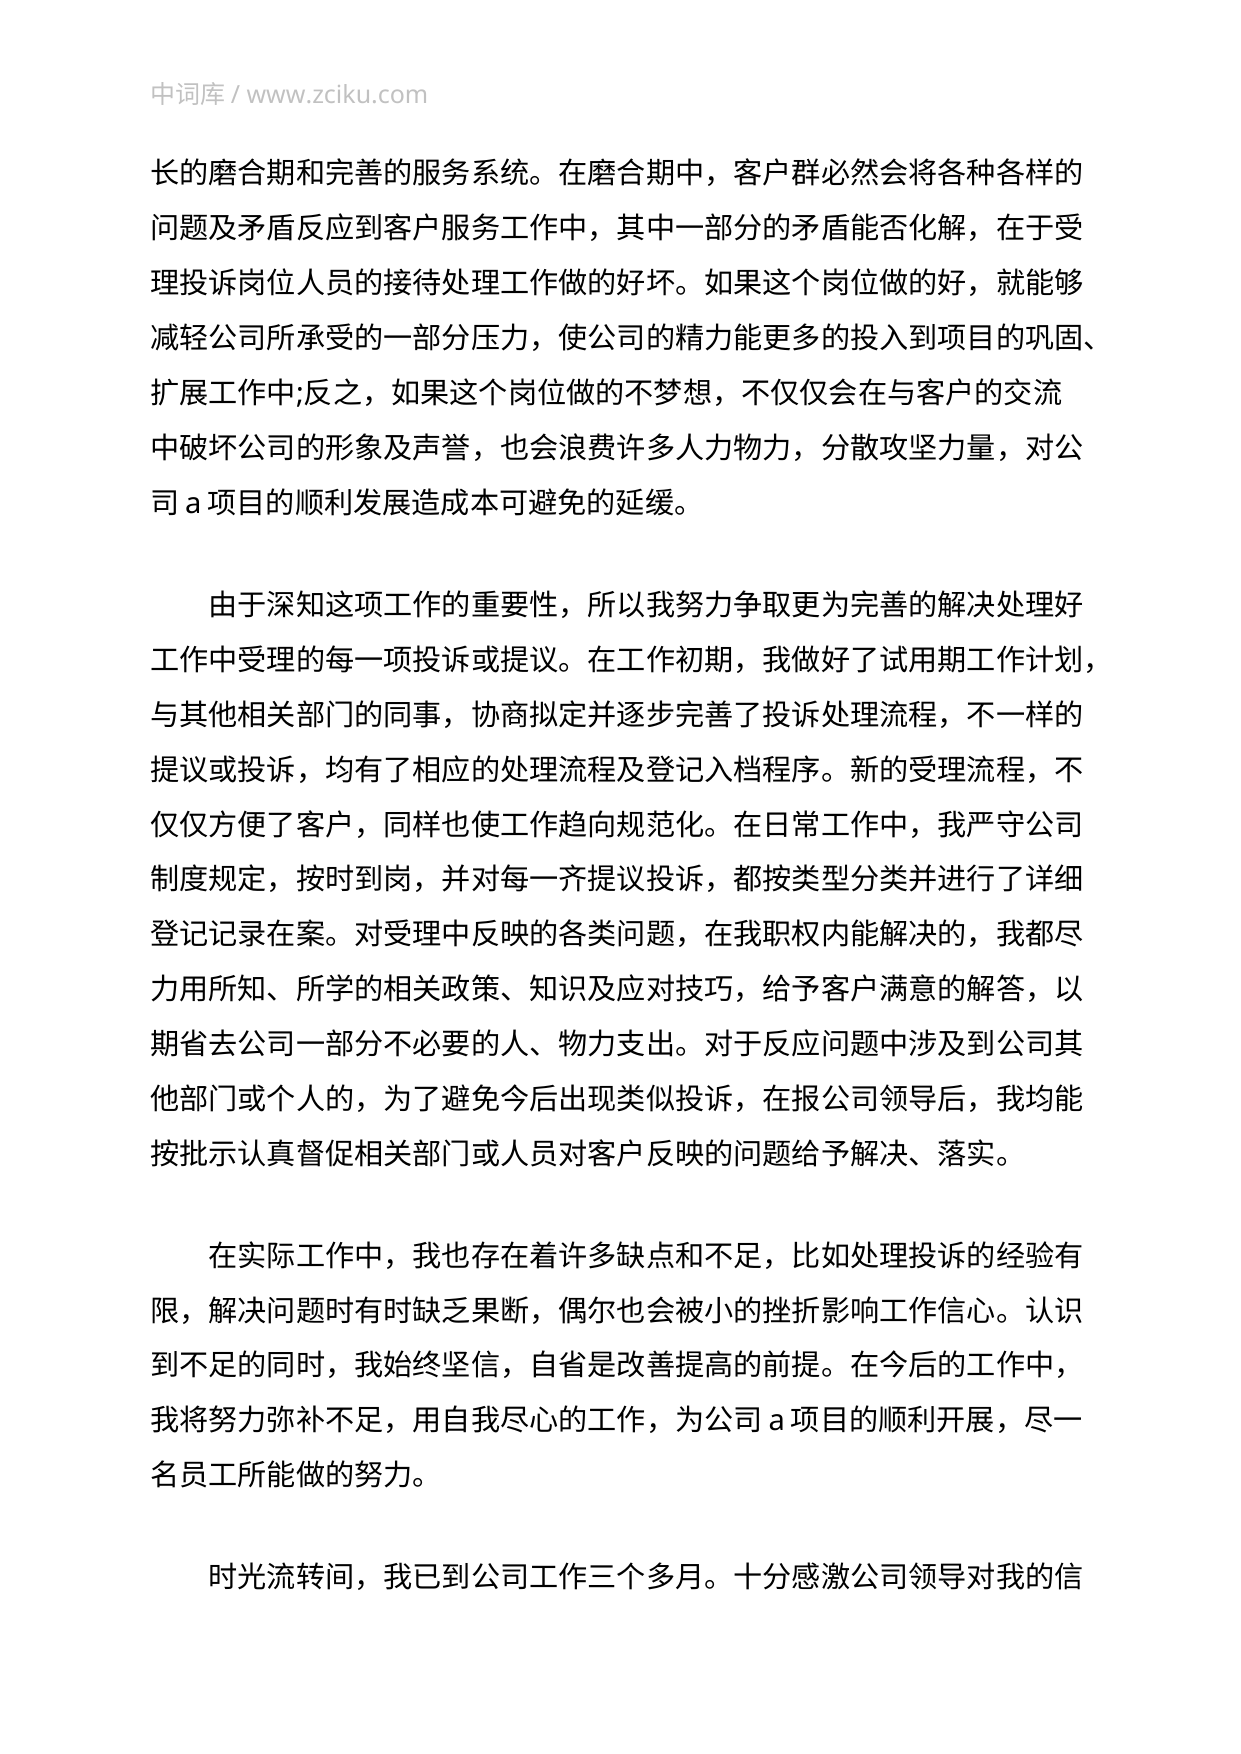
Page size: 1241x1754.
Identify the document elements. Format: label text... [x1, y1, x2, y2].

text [150, 1554, 1090, 1596]
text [150, 150, 1090, 522]
text 在实际工作中，我也存在着许多缺点和不足，比如处理投诉的经验有限，解决问题时有时缺乏果断，偶尔也会被小的挫折影响工作信心。认识到不足的同时，我始终坚信，自省是改善提高的前提。在今后的工作中，我将努力弥补不足，用自我尽心的工作，为公司a项目的顺利开展，尽一名员工所能做的努力。 [150, 1232, 1090, 1494]
text 由于深知这项工作的重要性，所以我努力争取更为完善的解决处理好工作中受理的每一项投诉或提议。在工作初期，我做好了试用期工作计划，与其他相关部门的同事，协商拟定并逐步完善了投诉处理流程，不一样的提议或投诉，均有了相应的处理流程及登记入档程序。新的受理流程，不仅仅方便了客户，同样也使工作趋向规范化。在日常工作中，我严守公司制度规定，按时到岗，并对每一齐提议投诉，都按类型分类并进行了详细登记记录在案。对受理中反映的各类问题，在我职权内能解决的，我都尽力用所知、所学的相关政策、知识及应对技巧，给予客户满意的解答，以期省去公司一部分不必要的人、物力支出。对于反应问题中涉及到公司其他部门或个人的，为了避免今后出现类似投诉，在报公司领导后，我均能按批示认真督促相关部门或人员对客户反映的问题给予解决、落实。 [150, 581, 1090, 1173]
